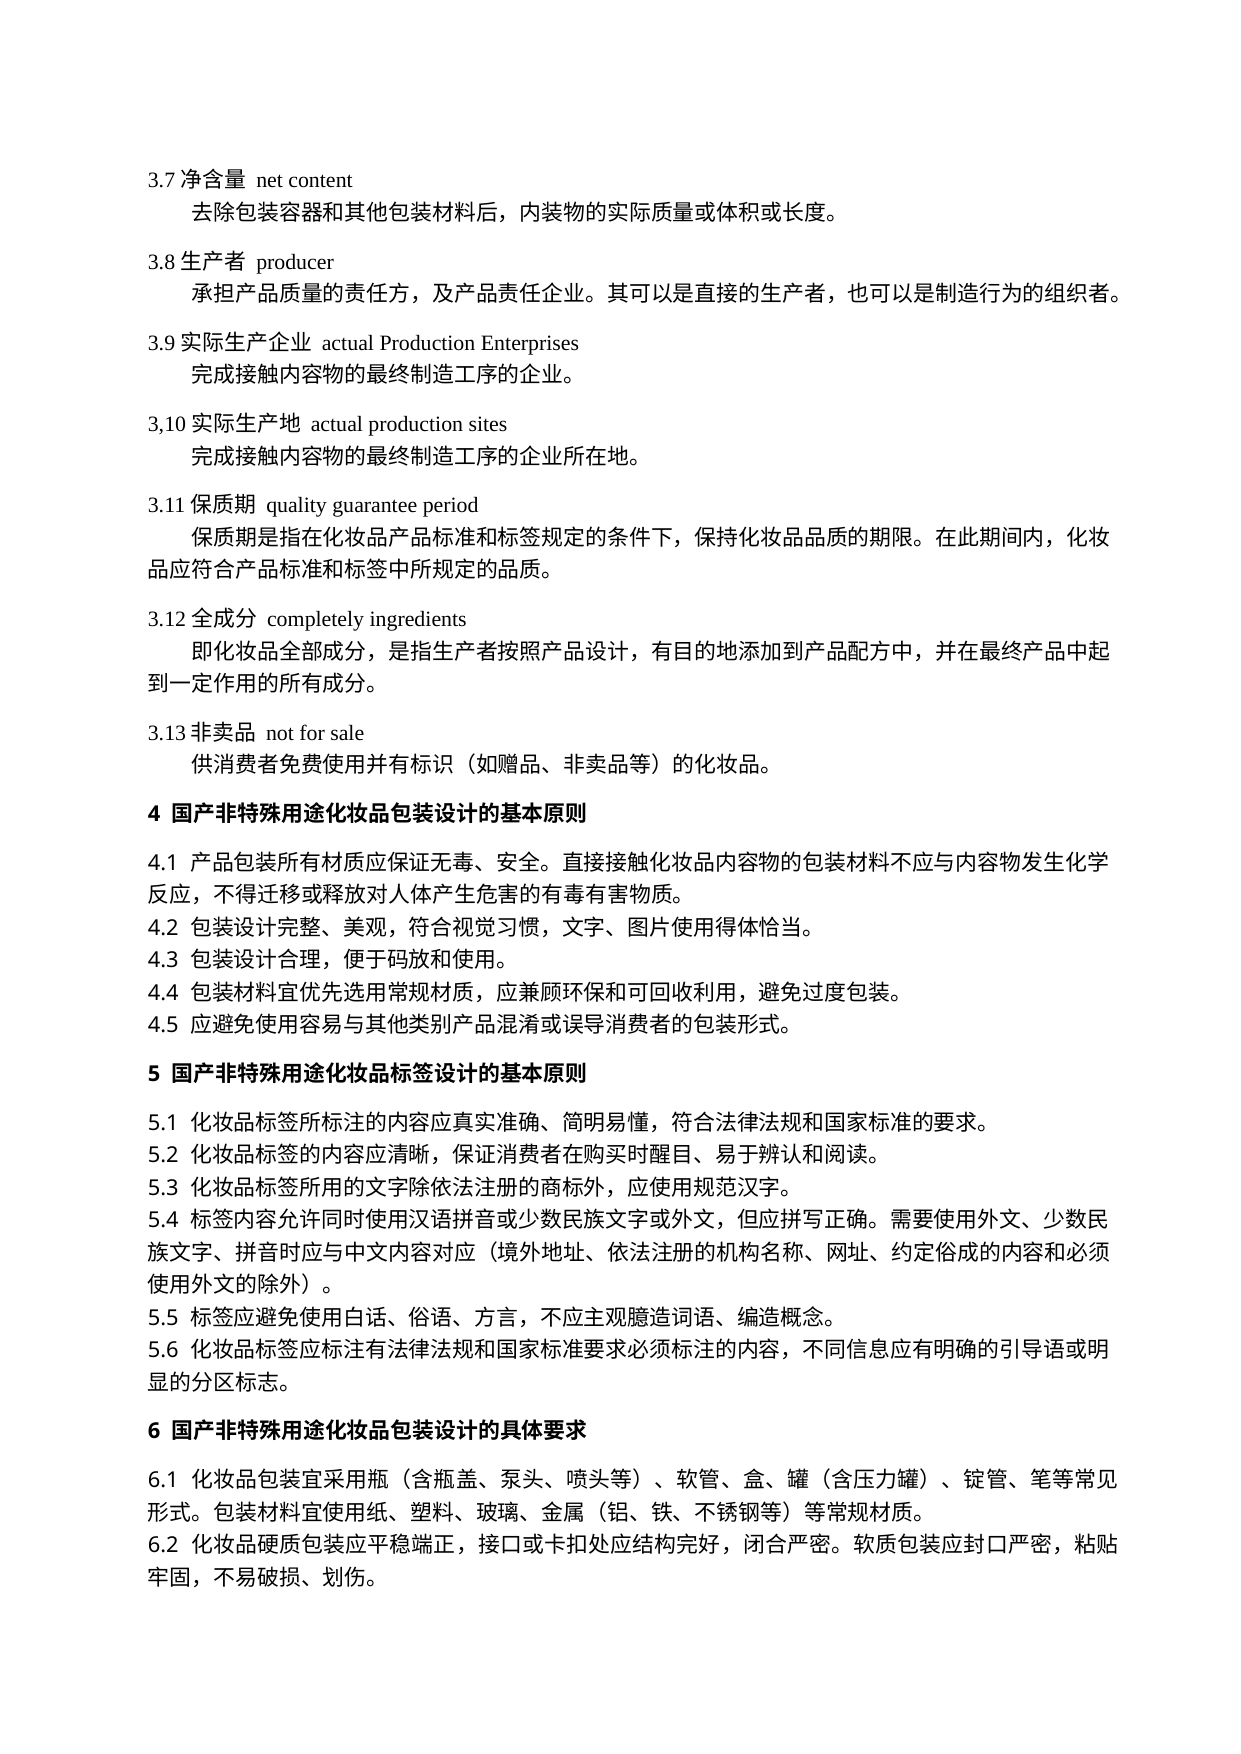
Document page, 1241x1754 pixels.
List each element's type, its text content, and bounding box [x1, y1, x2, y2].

text 保质期是指在化妆品产品标准和标签规定的条件下，保持化妆品品质的期限。在此期间内，化妆品应符合产品标准和标签中所规定的品质。 [148, 519, 1122, 584]
text 4.2 包装设计完整、美观，符合视觉习惯，文字、图片使用得体恰当。 [148, 909, 1122, 942]
text 3,10 实际生产地 actual production sites [148, 406, 1122, 438]
text 5.2 化妆品标签的内容应清晰，保证消费者在购买时醒目、易于辨认和阅读。 [148, 1137, 1122, 1169]
text 5.6 化妆品标签应标注有法律法规和国家标准要求必须标注的内容，不同信息应有明确的引导语或明显的分区标志。 [148, 1332, 1122, 1397]
text 4.4 包装材料宜优先选用常规材质，应兼顾环保和可回收利用，避免过度包装。 [148, 974, 1122, 1007]
text 3.8 生产者 producer [148, 243, 1122, 276]
text 3.9 实际生产企业 actual Production Enterprises [148, 324, 1122, 357]
text 3.13非卖品 not for sale [148, 714, 1122, 747]
text 3.11 保质期 quality guarantee period [148, 487, 1122, 519]
text 6.1 化妆品包装宜采用瓶（含瓶盖、泵头、喷头等）、软管、盒、罐（含压力罐）、锭管、笔等常见形式。包装材料宜使用纸、塑料、玻璃、金属（铝、铁、不锈钢等）等常规材质。 [148, 1462, 1122, 1527]
text 完成接触内容物的最终制造工序的企业。 [148, 357, 1122, 389]
text 去除包装容器和其他包装材料后，内装物的实际质量或体积或长度。 [148, 194, 1122, 227]
text 即化妆品全部成分，是指生产者按照产品设计，有目的地添加到产品配方中，并在最终产品中起到一定作用的所有成分。 [148, 633, 1122, 698]
text 5.5 标签应避免使用白话、俗语、方言，不应主观臆造词语、编造概念。 [148, 1299, 1122, 1332]
text 5.3 化妆品标签所用的文字除依法注册的商标外，应使用规范汉字。 [148, 1169, 1122, 1202]
text 5 国产非特殊用途化妆品标签设计的基本原则 [148, 1056, 1122, 1088]
text 承担产品质量的责任方，及产品责任企业。其可以是直接的生产者，也可以是制造行为的组织者。 [148, 276, 1122, 308]
text 6 国产非特殊用途化妆品包装设计的具体要求 [148, 1413, 1122, 1446]
text 供消费者免费使用并有标识（如赠品、非卖品等）的化妆品。 [148, 747, 1122, 779]
text 完成接触内容物的最终制造工序的企业所在地。 [148, 438, 1122, 471]
text 4.5 应避免使用容易与其他类别产品混淆或误导消费者的包装形式。 [148, 1007, 1122, 1039]
text 3.7 净含量 net content [148, 162, 1122, 194]
text 5.1 化妆品标签所标注的内容应真实准确、简明易懂，符合法律法规和国家标准的要求。 [148, 1104, 1122, 1137]
text 4.1 产品包装所有材质应保证无毒、安全。直接接触化妆品内容物的包装材料不应与内容物发生化学反应，不得迁移或释放对人体产生危害的有毒有害物质。 [148, 844, 1122, 909]
text 4.3 包装设计合理，便于码放和使用。 [148, 942, 1122, 974]
text 4 国产非特殊用途化妆品包装设计的基本原则 [148, 796, 1122, 828]
text 6.2 化妆品硬质包装应平稳端正，接口或卡扣处应结构完好，闭合严密。软质包装应封口严密，粘贴牢固，不易破损、划伤。 [148, 1527, 1122, 1592]
text 3.12 全成分 completely ingredients [148, 601, 1122, 633]
text 5.4 标签内容允许同时使用汉语拼音或少数民族文字或外文，但应拼写正确。需要使用外文、少数民族文字、拼音时应与中文内容对应（境外地址、依法注册的机构名称、网址、约定俗成的内容和必须使用外文的除外）。 [148, 1202, 1122, 1299]
